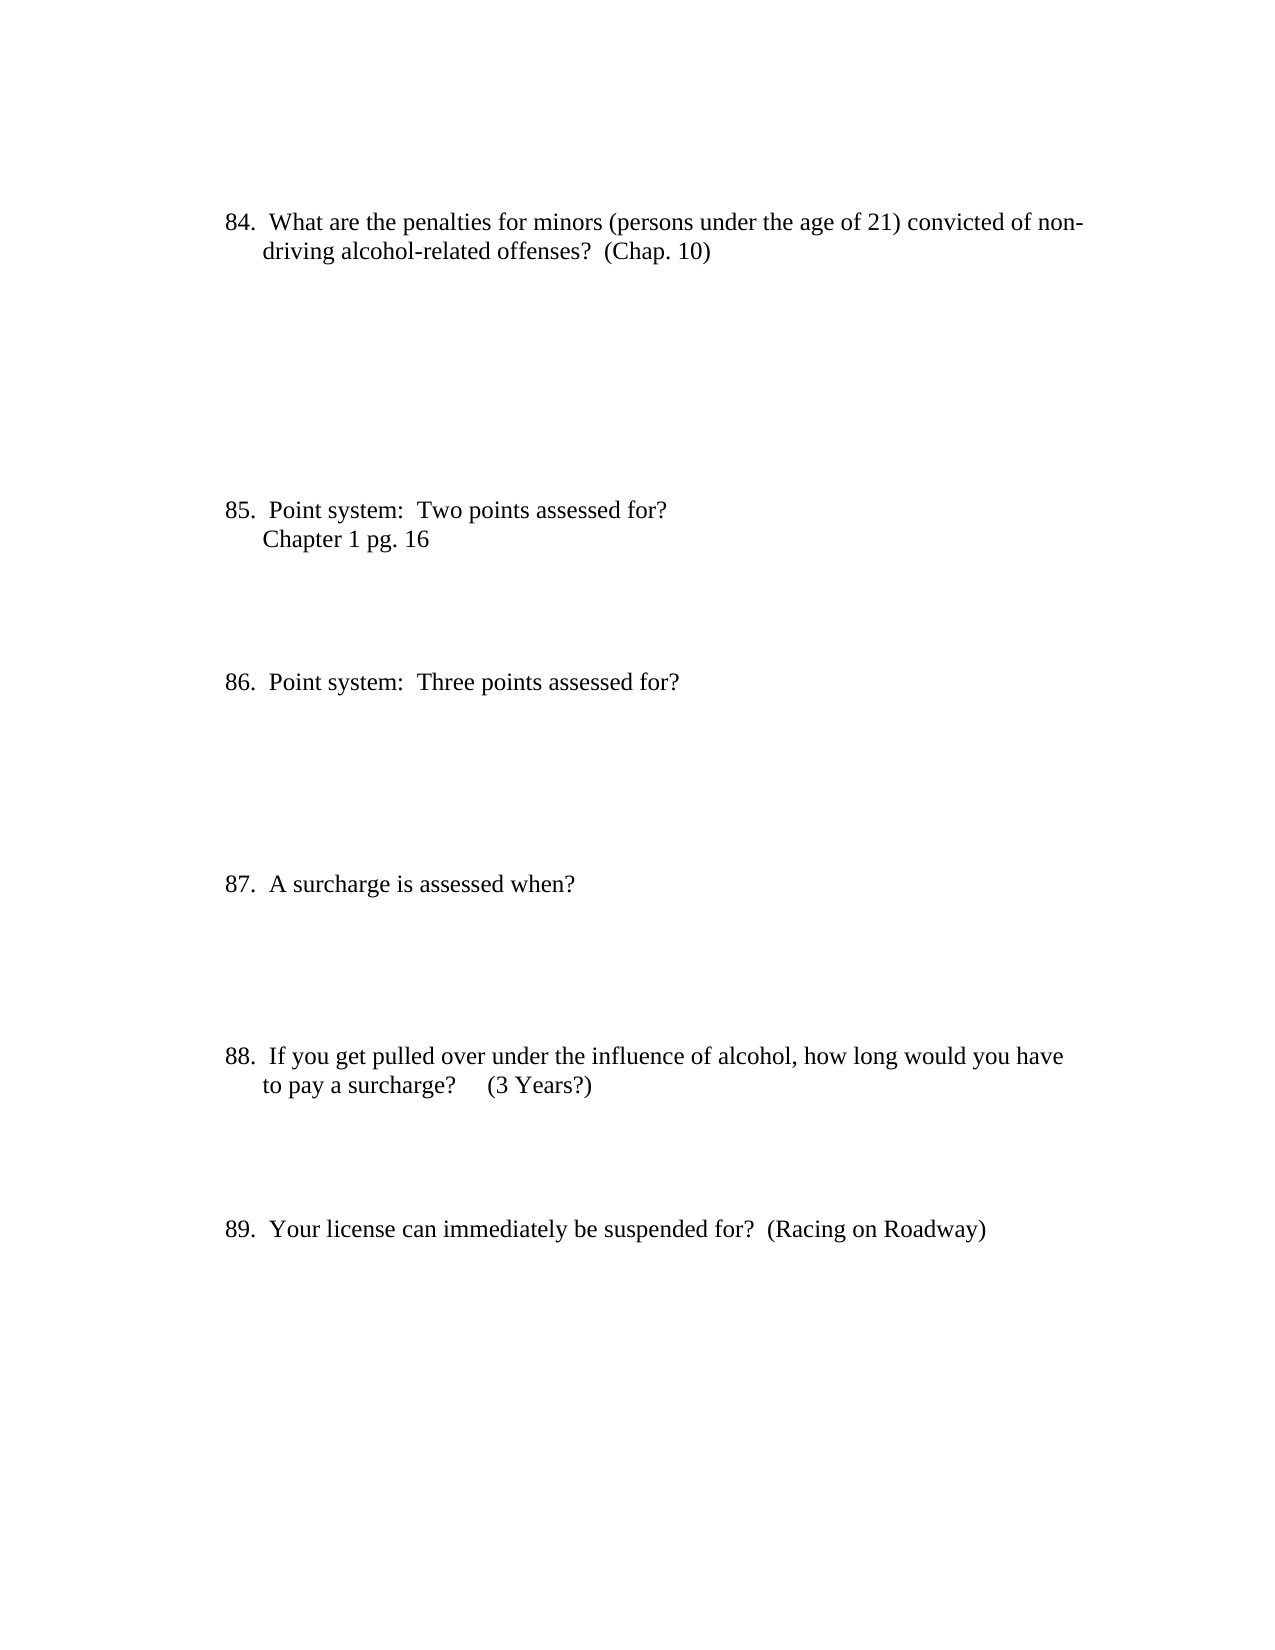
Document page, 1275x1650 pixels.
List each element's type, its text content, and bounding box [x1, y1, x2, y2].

list A surcharge is assessed when? [225, 869, 1087, 897]
list Your license can immediately be suspended for? (Racing on Roadway) [225, 1214, 1087, 1242]
list Point system: Two points assessed for? [225, 495, 1087, 524]
list If you get pulled over under the influence of alcohol, how long would you have to pay a surcharge? (3 Years?) [225, 1041, 1087, 1099]
list Chapter 1 pg. 16 [262, 524, 1087, 552]
list Point system: Three points assessed for? [225, 667, 1087, 696]
list What are the penalties for minors (persons under the age of 21) convicted of non-driving alcohol-related offenses? (Chap. 10) [225, 207, 1087, 265]
